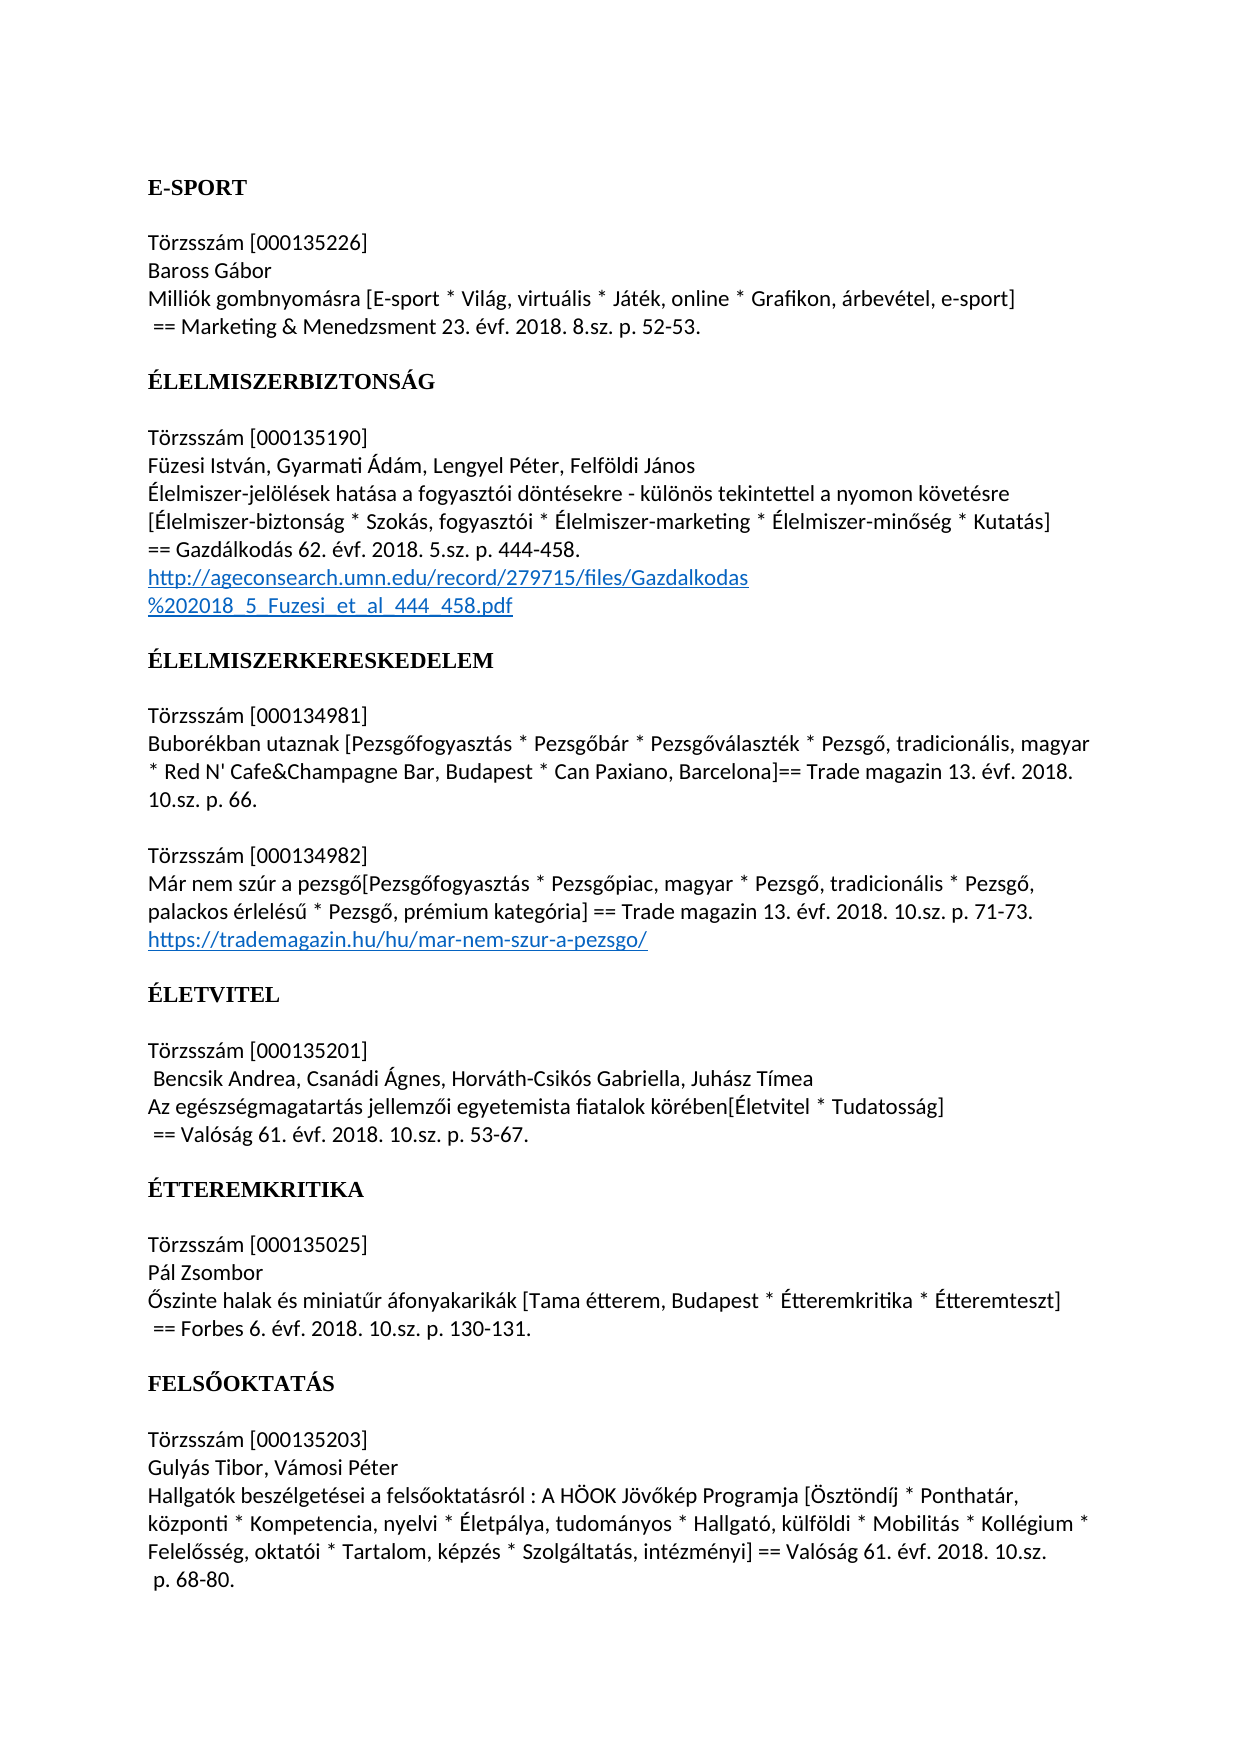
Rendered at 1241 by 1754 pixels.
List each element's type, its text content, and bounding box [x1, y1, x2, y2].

text Törzsszám [000135226] [148, 228, 1093, 256]
text == Gazdálkodás 62. évf. 2018. 5.sz. p. 444-458. [148, 535, 1093, 563]
text == Valóság 61. évf. 2018. 10.sz. p. 53-67. [148, 1120, 1093, 1148]
text Törzsszám [000135190] [148, 423, 1093, 451]
text Pál Zsombor [148, 1258, 1093, 1286]
text Őszinte halak és miniatűr áfonyakarikák [Tama étterem, Budapest * Étteremkritika * Étteremteszt] [148, 1286, 1093, 1314]
text ÉLELMISZERKERESKEDELEM [148, 647, 1093, 673]
text http://ageconsearch.umn.edu/record/279715/files/Gazdalkodas%202018_5_Fuzesi_et_al_444_458.pdf [148, 563, 1093, 619]
text Bencsik Andrea, Csanádi Ágnes, Horváth-Csikós Gabriella, Juhász Tímea [148, 1064, 1093, 1092]
text Hallgatók beszélgetései a felsőoktatásról : A HÖOK Jövőkép Programja [Ösztöndíj * Ponthatár, központi * Kompetencia, nyelvi * Életpálya, tudományos * Hallgató, külföldi * Mobilitás * Kollégium * Felelősség, oktatói * Tartalom, képzés * Szolgáltatás, intézményi] == Valóság 61. évf. 2018. 10.sz. [148, 1481, 1093, 1565]
text Már nem szúr a pezsgő[Pezsgőfogyasztás * Pezsgőpiac, magyar * Pezsgő, tradicionális * Pezsgő, palackos érlelésű * Pezsgő, prémium kategória] == Trade magazin 13. évf. 2018. 10.sz. p. 71-73. [148, 869, 1093, 926]
text == Marketing & Menedzsment 23. évf. 2018. 8.sz. p. 52-53. [148, 312, 1093, 340]
text Törzsszám [000134981] [148, 701, 1093, 729]
text ÉLETVITEL [148, 982, 1093, 1008]
text Baross Gábor [148, 256, 1093, 284]
text Élelmiszer-jelölések hatása a fogyasztói döntésekre - különös tekintettel a nyomon követésre [Élelmiszer-biztonság * Szokás, fogyasztói * Élelmiszer-marketing * Élelmiszer-minőség * Kutatás] [148, 479, 1093, 535]
text Az egészségmagatartás jellemzői egyetemista fiatalok körében[Életvitel * Tudatosság] [148, 1092, 1093, 1120]
text Füzesi István, Gyarmati Ádám, Lengyel Péter, Felföldi János [148, 451, 1093, 479]
text Törzsszám [000135203] [148, 1425, 1093, 1453]
text ÉTTEREMKRITIKA [148, 1176, 1093, 1202]
text Buborékban utaznak [Pezsgőfogyasztás * Pezsgőbár * Pezsgőválaszték * Pezsgő, tradicionális, magyar * Red N' Cafe&Champagne Bar, Budapest * Can Paxiano, Barcelona]== Trade magazin 13. évf. 2018. 10.sz. p. 66. [148, 729, 1093, 813]
text Gulyás Tibor, Vámosi Péter [148, 1453, 1093, 1481]
text ÉLELMISZERBIZTONSÁG [148, 368, 1093, 395]
text E-SPORT [148, 174, 1093, 200]
text Milliók gombnyomásra [E-sport * Világ, virtuális * Játék, online * Grafikon, árbevétel, e-sport] [148, 284, 1093, 312]
text Törzsszám [000135025] [148, 1230, 1093, 1258]
text p. 68-80. [148, 1565, 1093, 1593]
text == Forbes 6. évf. 2018. 10.sz. p. 130-131. [148, 1314, 1093, 1342]
text FELSŐOKTATÁS [148, 1371, 1093, 1397]
text Törzsszám [000134982] [148, 841, 1093, 869]
text https://trademagazin.hu/hu/mar-nem-szur-a-pezsgo/ [148, 926, 1093, 953]
text Törzsszám [000135201] [148, 1036, 1093, 1064]
